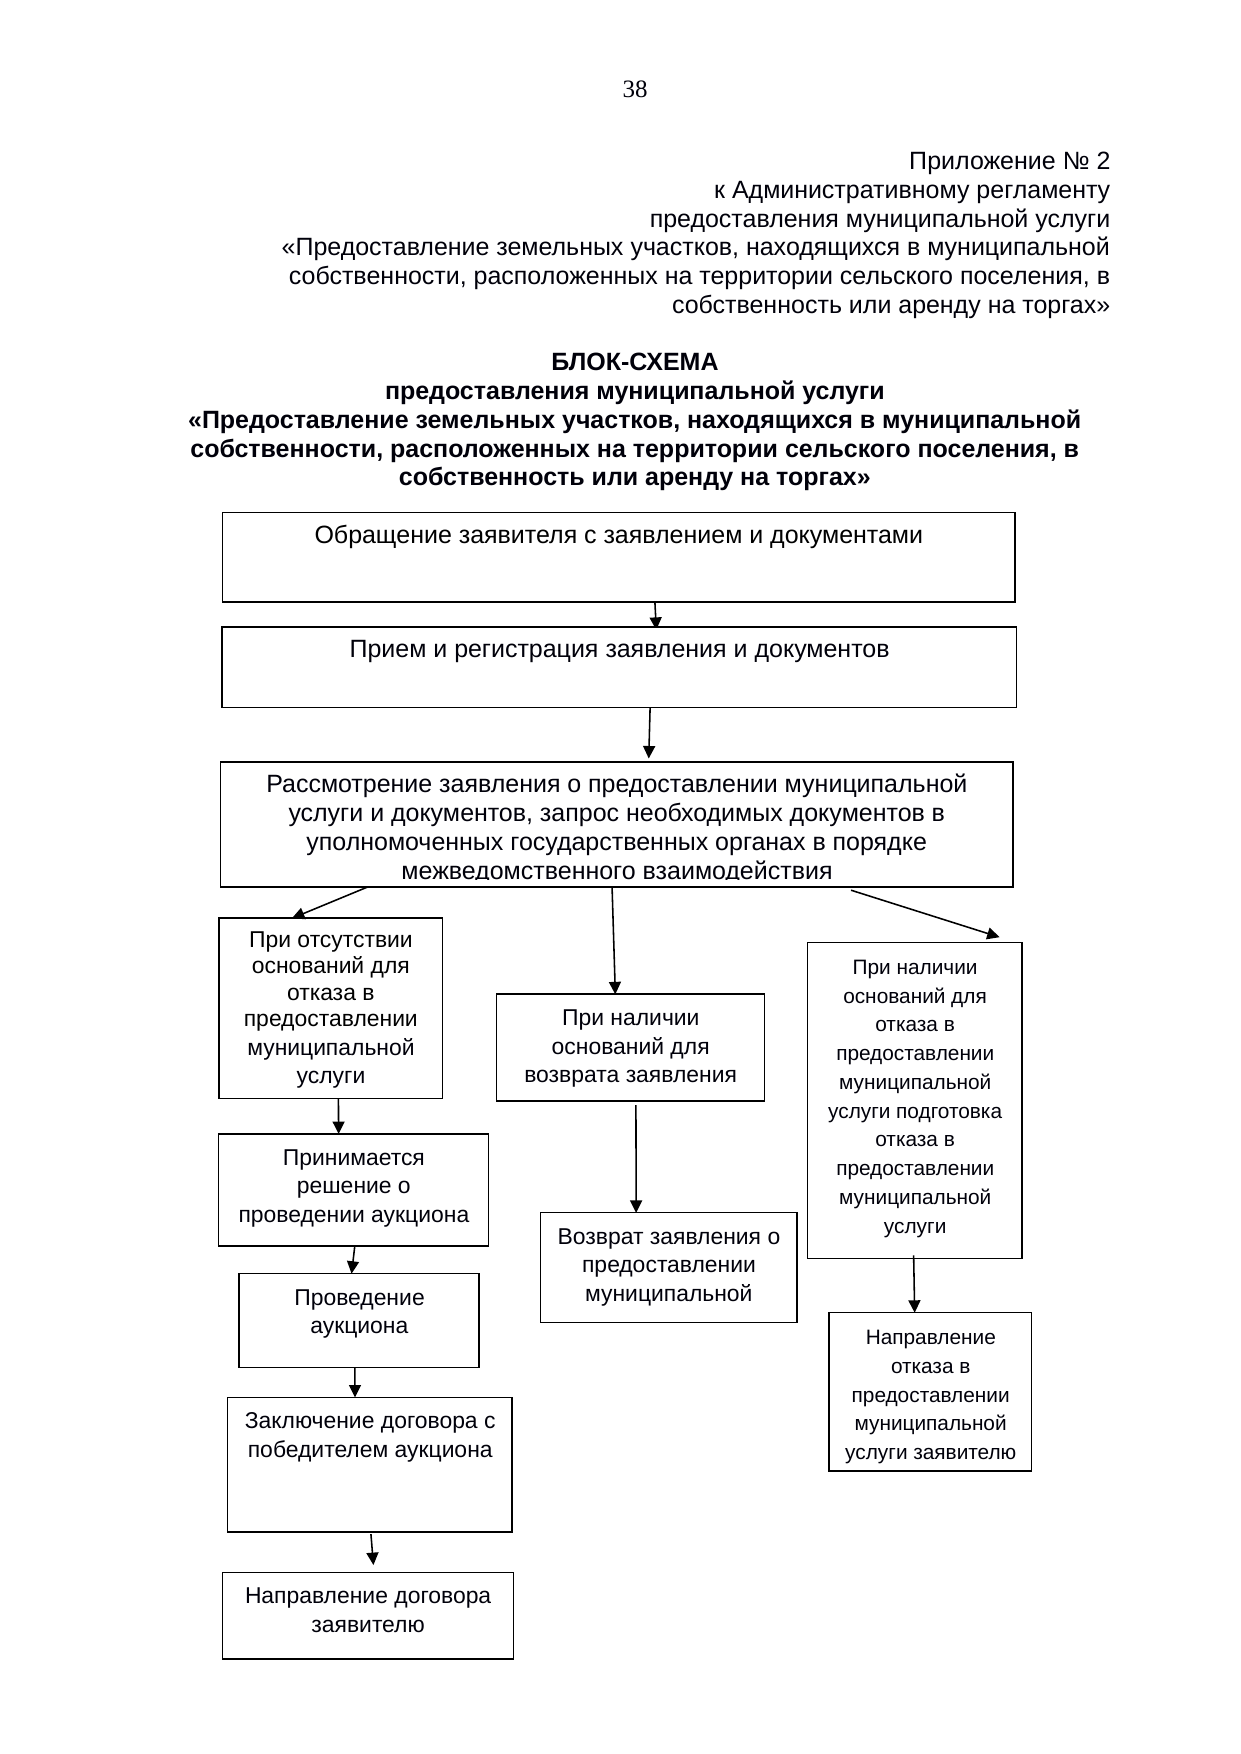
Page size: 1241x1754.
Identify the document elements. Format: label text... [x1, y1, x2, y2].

text предоставления муниципальной услуги [159, 376, 1110, 405]
text предоставления муниципальной услуги [159, 204, 1110, 232]
text БЛОК-СХЕМА [159, 347, 1110, 376]
text «Предоставление земельных участков, находящихся в муниципальной собственности, расположенных на территории сельского поселения, в собственность или аренду на торгах» [159, 232, 1110, 319]
text Приложение № 2 [159, 146, 1110, 175]
text «Предоставление земельных участков, находящихся в муниципальной собственности, расположенных на территории сельского поселения, в собственность или аренду на торгах» [159, 405, 1110, 491]
text к Административному регламенту [159, 175, 1110, 204]
